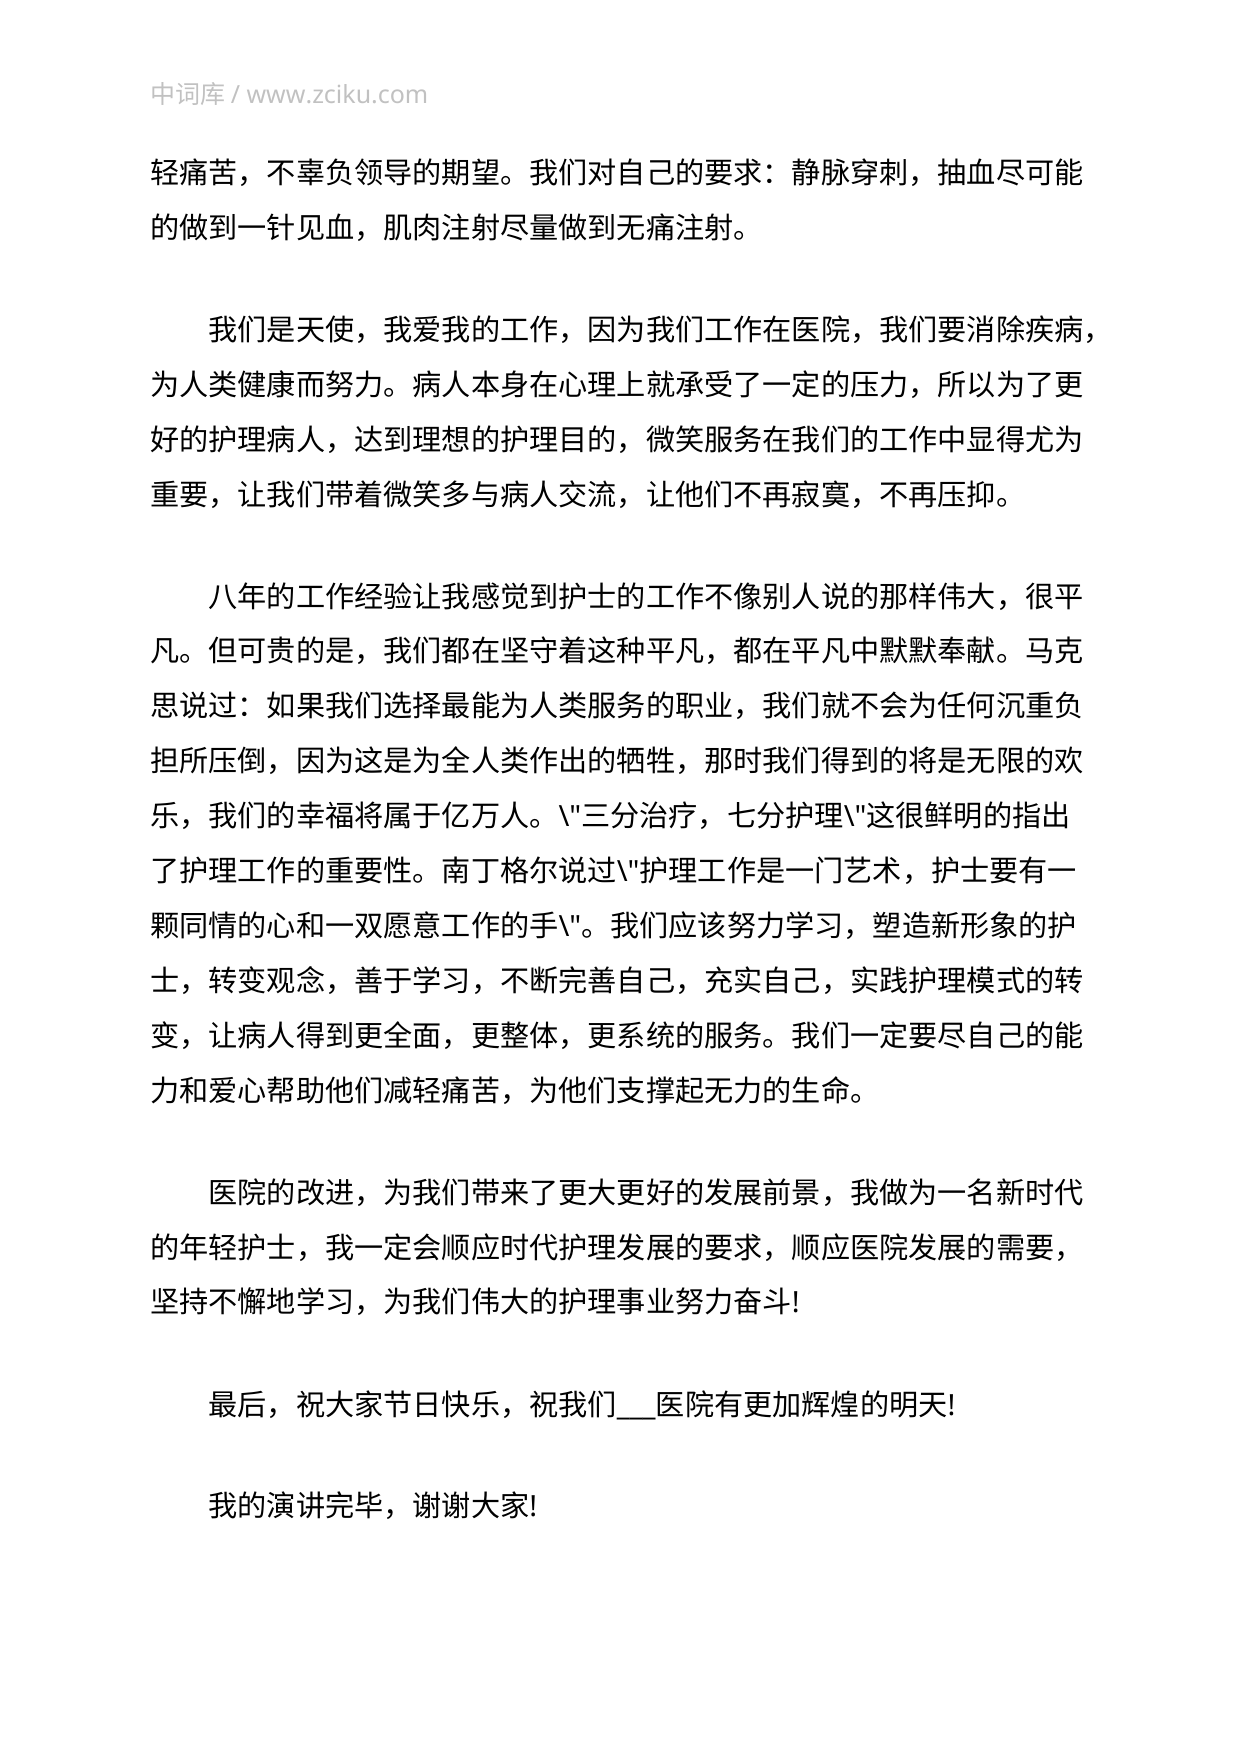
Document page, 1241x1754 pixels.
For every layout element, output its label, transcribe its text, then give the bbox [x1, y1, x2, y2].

text 我的演讲完毕，谢谢大家! [150, 1483, 1090, 1525]
text 医院的改进，为我们带来了更大更好的发展前景，我做为一名新时代的年轻护士，我一定会顺应时代护理发展的要求，顺应医院发展的需要，坚持不懈地学习，为我们伟大的护理事业努力奋斗! [150, 1169, 1090, 1321]
text 八年的工作经验让我感觉到护士的工作不像别人说的那样伟大，很平凡。但可贵的是，我们都在坚守着这种平凡，都在平凡中默默奉献。马克思说过：如果我们选择最能为人类服务的职业，我们就不会为任何沉重负担所压倒，因为这是为全人类作出的牺牲，那时我们得到的将是无限的欢乐，我们的幸福将属于亿万人。\"三分治疗，七分护理\"这很鲜明的指出了护理工作的重要性。南丁格尔说过\"护理工作是一门艺术，护士要有一颗同情的心和一双愿意工作的手\"。我们应该努力学习，塑造新形象的护士，转变观念，善于学习，不断完善自己，充实自己，实践护理模式的转变，让病人得到更全面，更整体，更系统的服务。我们一定要尽自己的能力和爱心帮助他们减轻痛苦，为他们支撑起无力的生命。 [150, 573, 1090, 1110]
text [150, 150, 1090, 247]
text 我们是天使，我爱我的工作，因为我们工作在医院，我们要消除疾病，为人类健康而努力。病人本身在心理上就承受了一定的压力，所以为了更好的护理病人，达到理想的护理目的，微笑服务在我们的工作中显得尤为重要，让我们带着微笑多与病人交流，让他们不再寂寞，不再压抑。 [150, 307, 1090, 514]
text 最后，祝大家节日快乐，祝我们___医院有更加辉煌的明天! [150, 1381, 1090, 1423]
